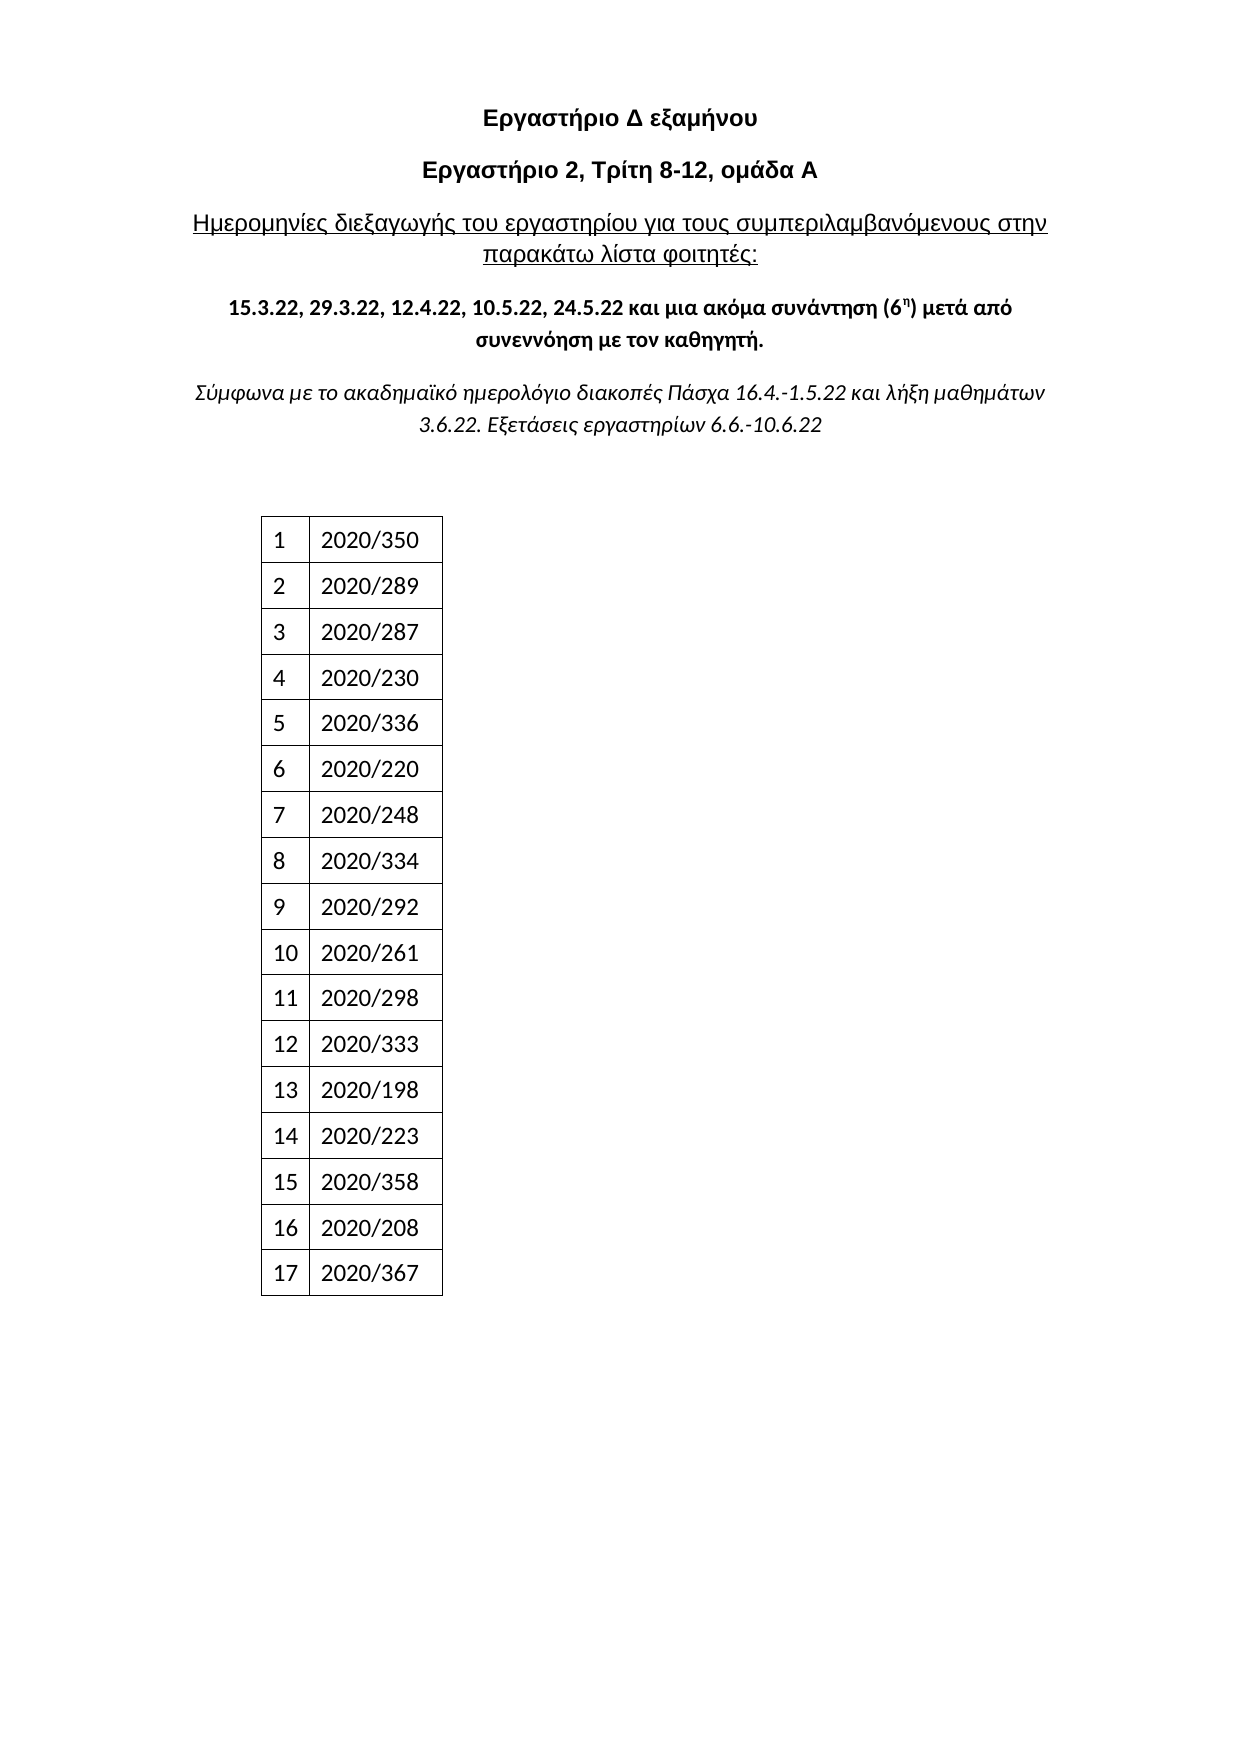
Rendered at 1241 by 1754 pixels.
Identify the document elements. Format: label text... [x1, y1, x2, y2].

table_cell 16 [262, 1205, 309, 1249]
table_header 2020/350 [310, 517, 442, 562]
table_cell 2020/367 [310, 1250, 442, 1295]
table_cell 17 [262, 1250, 309, 1295]
table_cell 2020/208 [310, 1205, 442, 1249]
text Εργαστήριο 2, Τρίτη 8-12, ομάδα Α [187, 156, 1053, 183]
table_cell 5 [262, 700, 309, 745]
text Ημερομηνίες διεξαγωγής του εργαστηρίου για τους συμπεριλαμβανόμενους στην παρακάτω λίστα φοιτητές: [187, 208, 1053, 268]
table_cell 2020/261 [310, 930, 442, 974]
table_cell 3 [262, 609, 309, 653]
text 15.3.22, 29.3.22, 12.4.22, 10.5.22, 24.5.22 και μια ακόμα συνάντηση (6η) μετά από συνεννόηση με τον καθηγητή. [187, 293, 1053, 353]
table_cell 6 [262, 746, 309, 791]
table_cell 2020/336 [310, 700, 442, 745]
table_cell 9 [262, 884, 309, 928]
table_cell 15 [262, 1159, 309, 1203]
table_cell 12 [262, 1021, 309, 1066]
text Εργαστήριο Δ εξαμήνου [187, 103, 1053, 131]
table_cell 4 [262, 655, 309, 699]
table_cell 2020/230 [310, 655, 442, 699]
table_cell 7 [262, 792, 309, 837]
table_cell 2020/289 [310, 563, 442, 608]
table_cell 2020/223 [310, 1113, 442, 1158]
table_cell 8 [262, 838, 309, 883]
table_cell 13 [262, 1067, 309, 1112]
table_cell 2020/298 [310, 975, 442, 1020]
table_cell 2020/333 [310, 1021, 442, 1066]
table_cell 2020/248 [310, 792, 442, 837]
table_cell 2020/358 [310, 1159, 442, 1203]
table_cell 2020/287 [310, 609, 442, 653]
text Σύμφωνα με το ακαδημαϊκό ημερολόγιο διακοπές Πάσχα 16.4.-1.5.22 και λήξη μαθημάτων 3.6.22. Εξετάσεις εργαστηρίων 6.6.-10.6.22 [187, 378, 1053, 438]
table_cell 2020/220 [310, 746, 442, 791]
table_header 1 [262, 517, 309, 562]
table_cell 2 [262, 563, 309, 608]
table_cell 10 [262, 930, 309, 974]
table_cell 2020/334 [310, 838, 442, 883]
table_cell 14 [262, 1113, 309, 1158]
table_cell 11 [262, 975, 309, 1020]
table_cell 2020/292 [310, 884, 442, 928]
table_cell 2020/198 [310, 1067, 442, 1112]
